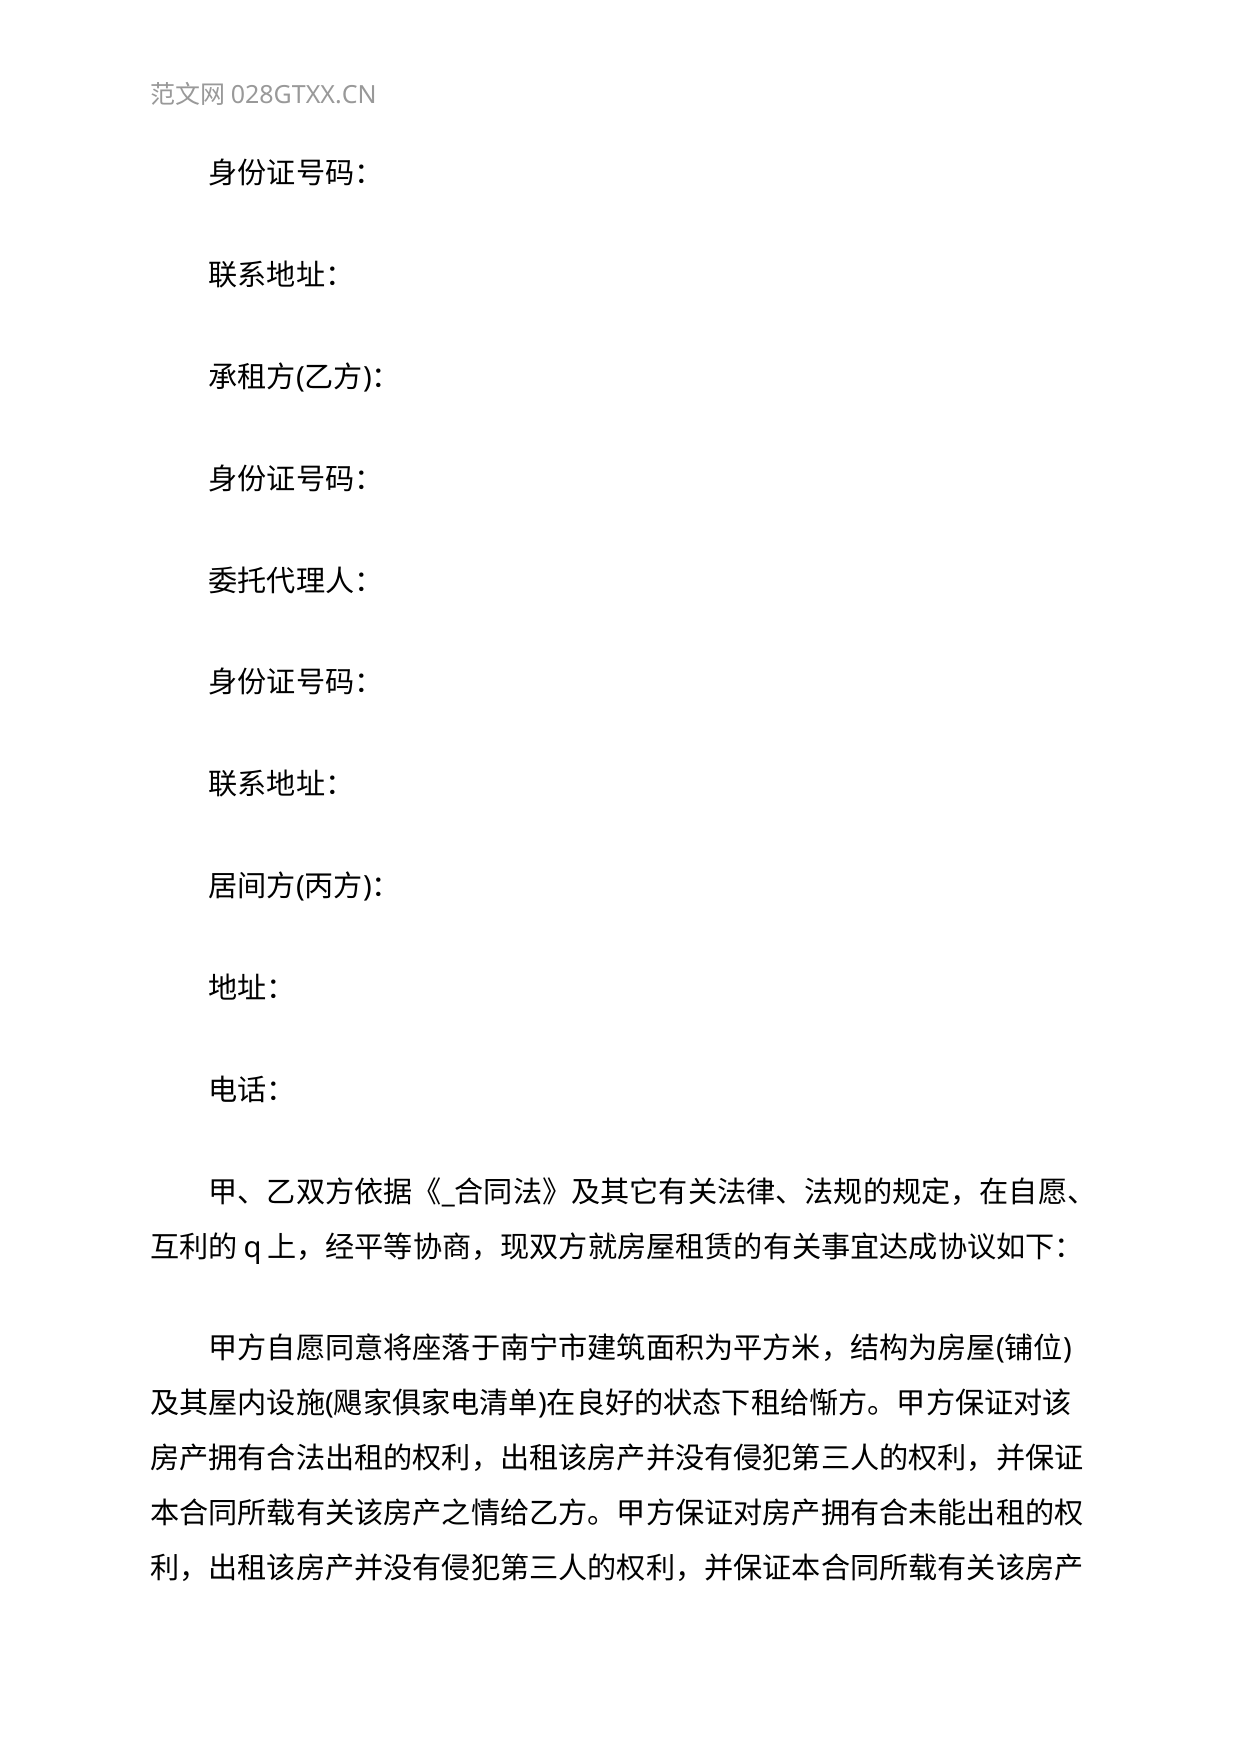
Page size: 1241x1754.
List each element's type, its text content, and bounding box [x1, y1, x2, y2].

text 身份证号码： [150, 659, 1090, 701]
text 身份证号码： [150, 456, 1090, 498]
text 联系地址： [150, 761, 1090, 803]
text 承租方(乙方)： [150, 353, 1090, 396]
text 地址： [150, 964, 1090, 1007]
text 电话： [150, 1066, 1090, 1109]
text 身份证号码： [150, 150, 1090, 192]
text 委托代理人： [150, 557, 1090, 599]
text 居间方(丙方)： [150, 863, 1090, 905]
text 联系地址： [150, 252, 1090, 294]
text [150, 1325, 1090, 1587]
text 甲、乙双方依据《_合同法》及其它有关法律、法规的规定，在自愿、互利的q上，经平等协商，现双方就房屋租赁的有关事宜达成协议如下： [150, 1168, 1090, 1266]
